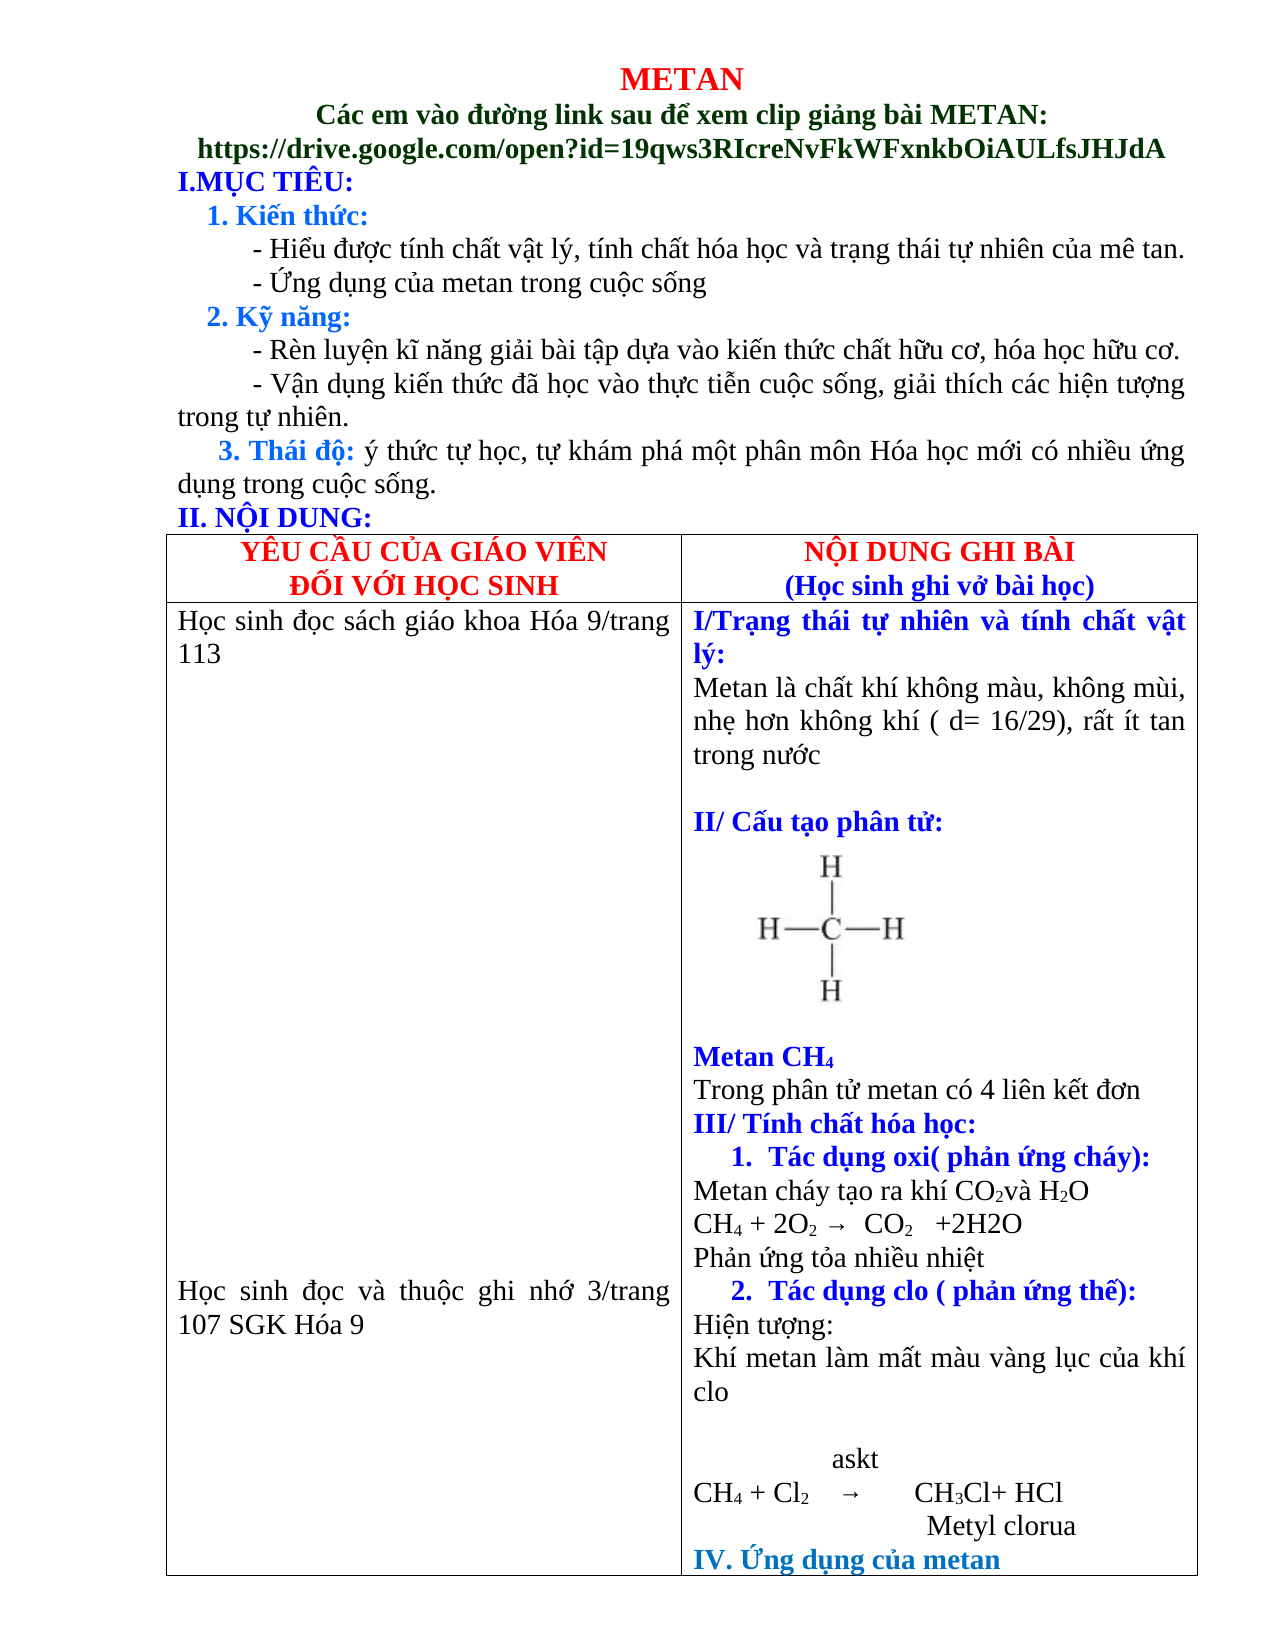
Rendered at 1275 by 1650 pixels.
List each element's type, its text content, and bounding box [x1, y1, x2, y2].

text - Hiểu được tính chất vật lý, tính chất hóa học và trạng thái tự nhiên của mê tan. [177, 232, 1186, 265]
table_header YÊU CẦU CỦA GIÁO VIÊN ĐỐI VỚI HỌC SINH [167, 535, 681, 602]
text - Rèn luyện kĩ năng giải bài tập dựa vào kiến thức chất hữu cơ, hóa học hữu cơ. [177, 332, 1186, 366]
text Các em vào đường link sau để xem clip giảng bài METAN: https://drive.google.com/open?id=19qws3RIcreNvFkWFxnkbOiAULfsJHJdA [177, 97, 1186, 164]
text II. NỘI DUNG: [177, 500, 1186, 533]
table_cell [167, 603, 681, 1575]
text 3. Thái độ: ý thức tự học, tự khám phá một phân môn Hóa học mới có nhiều ứng dụng trong cuộc sống. [177, 433, 1186, 500]
text METAN [177, 59, 1186, 97]
text - Vận dụng kiến thức đã học vào thực tiễn cuộc sống, giải thích các hiện tượng trong tự nhiên. [177, 366, 1186, 433]
text - Ứng dụng của metan trong cuộc sống [177, 265, 1186, 299]
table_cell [682, 603, 1197, 1575]
table_header NỘI DUNG GHI BÀI (Học sinh ghi vở bài học) [682, 535, 1197, 602]
text 1. Kiến thức: [177, 198, 1186, 232]
text 2. Kỹ năng: [177, 299, 1186, 332]
text I.MỤC TIÊU: [177, 164, 1186, 198]
